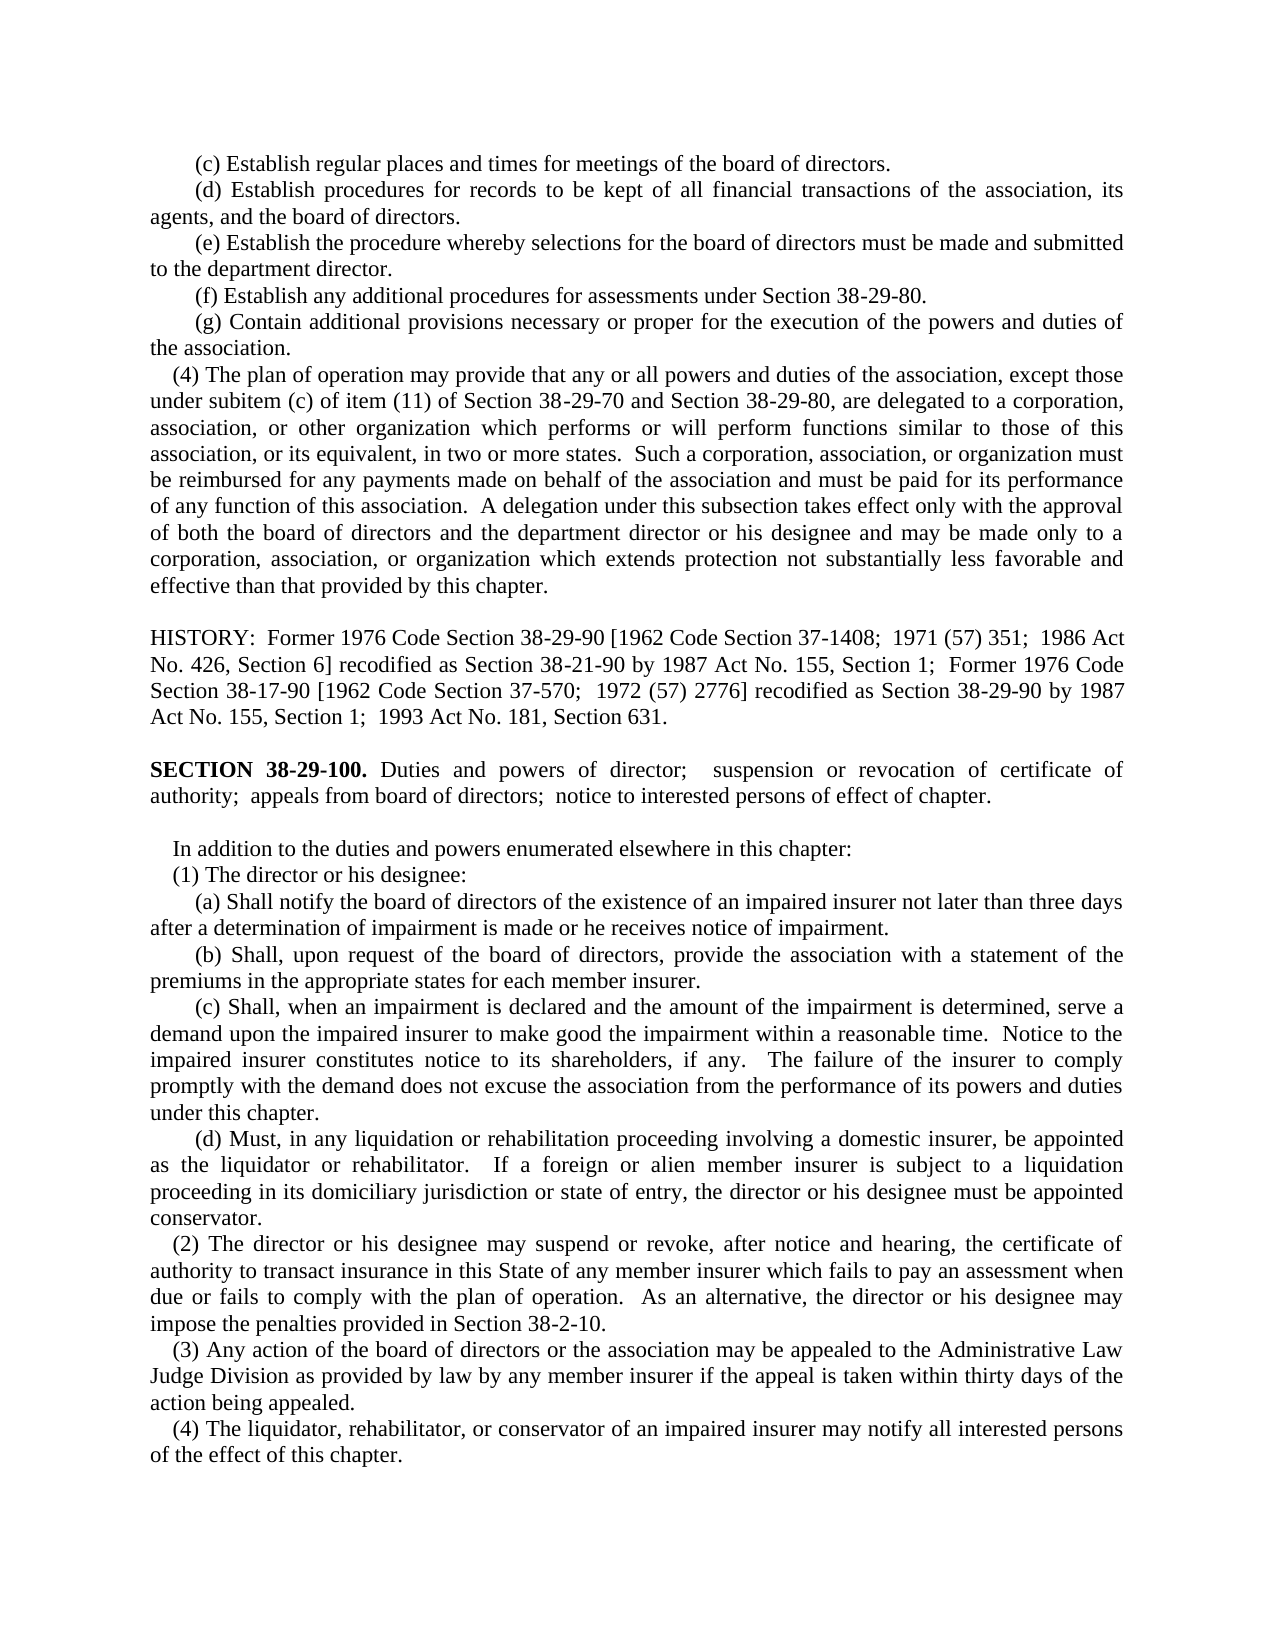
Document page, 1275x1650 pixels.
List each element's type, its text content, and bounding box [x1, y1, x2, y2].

text (c) Shall, when an impairment is declared and the amount of the impairment is determined, serve a demand upon the impaired insurer to make good the impairment within a reasonable time. Notice to the impaired insurer constitutes notice to its shareholders, if any. The failure of the insurer to comply promptly with the demand does not excuse the association from the performance of its powers and duties under this chapter. [150, 993, 1125, 1125]
text (d) Must, in any liquidation or rehabilitation proceeding involving a domestic insurer, be appointed as the liquidator or rehabilitator. If a foreign or alien member insurer is subject to a liquidation proceeding in its domiciliary jurisdiction or state of entry, the director or his designee must be appointed conservator. [150, 1125, 1125, 1231]
text HISTORY: Former 1976 Code Section 38-29-90 [1962 Code Section 37-1408; 1971 (57) 351; 1986 Act No. 426, Section 6] recodified as Section 38-21-90 by 1987 Act No. 155, Section 1; Former 1976 Code Section 38-17-90 [1962 Code Section 37-570; 1972 (57) 2776] recodified as Section 38-29-90 by 1987 Act No. 155, Section 1; 1993 Act No. 181, Section 631. [150, 624, 1125, 730]
text (e) Establish the procedure whereby selections for the board of directors must be made and submitted to the department director. [150, 229, 1125, 282]
text (1) The director or his designee: [150, 862, 1125, 888]
text (d) Establish procedures for records to be kept of all financial transactions of the association, its agents, and the board of directors. [150, 176, 1125, 229]
text (g) Contain additional provisions necessary or proper for the execution of the powers and duties of the association. [150, 308, 1125, 361]
text (a) Shall notify the board of directors of the existence of an impaired insurer not later than three days after a determination of impairment is made or he receives notice of impairment. [150, 888, 1125, 941]
text (4) The liquidator, rehabilitator, or conservator of an impaired insurer may notify all interested persons of the effect of this chapter. [150, 1415, 1125, 1468]
text (3) Any action of the board of directors or the association may be appealed to the Administrative Law Judge Division as provided by law by any member insurer if the appeal is taken within thirty days of the action being appealed. [150, 1336, 1125, 1415]
text (b) Shall, upon request of the board of directors, provide the association with a statement of the premiums in the appropriate states for each member insurer. [150, 941, 1125, 993]
text (f) Establish any additional procedures for assessments under Section 38-29-80. [150, 282, 1125, 308]
text (4) The plan of operation may provide that any or all powers and duties of the association, except those under subitem (c) of item (11) of Section 38-29-70 and Section 38-29-80, are delegated to a corporation, association, or other organization which performs or will perform functions similar to those of this association, or its equivalent, in two or more states. Such a corporation, association, or organization must be reimbursed for any payments made on behalf of the association and must be paid for its performance of any function of this association. A delegation under this subsection takes effect only with the approval of both the board of directors and the department director or his designee and may be made only to a corporation, association, or organization which extends protection not substantially less favorable and effective than that provided by this chapter. [150, 361, 1125, 598]
text In addition to the duties and powers enumerated elsewhere in this chapter: [150, 835, 1125, 862]
text (2) The director or his designee may suspend or revoke, after notice and hearing, the certificate of authority to transact insurance in this State of any member insurer which fails to pay an assessment when due or fails to comply with the plan of operation. As an alternative, the director or his designee may impose the penalties provided in Section 38-2-10. [150, 1231, 1125, 1336]
text (c) Establish regular places and times for meetings of the board of directors. [150, 150, 1125, 176]
text SECTION 38-29-100. Duties and powers of director; suspension or revocation of certificate of authority; appeals from board of directors; notice to interested persons of effect of chapter. [150, 756, 1125, 809]
